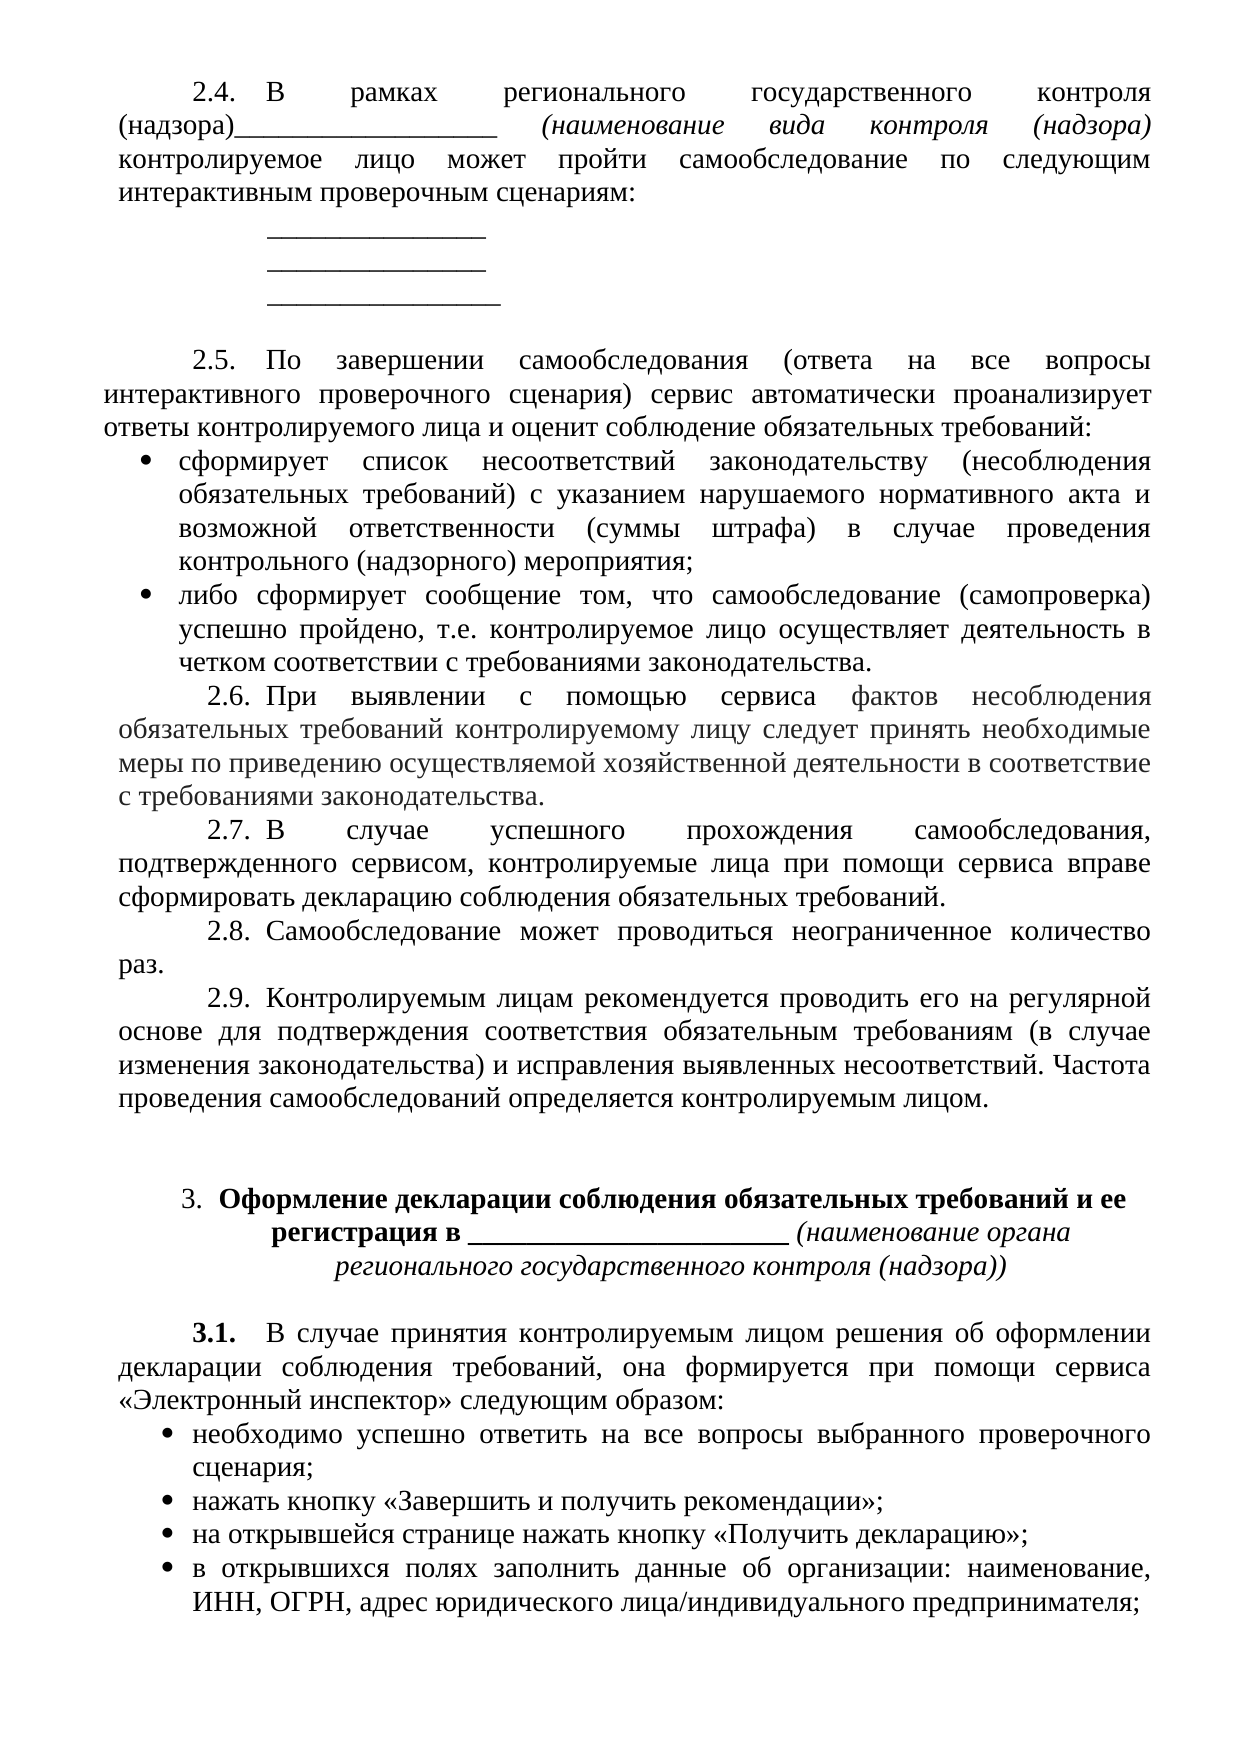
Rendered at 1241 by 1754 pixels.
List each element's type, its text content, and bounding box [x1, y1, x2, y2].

list необходимо успешно ответить на все вопросы выбранного проверочного сценария; [162, 1416, 1152, 1483]
list нажать кнопку «Завершить и получить рекомендации»; [162, 1483, 1152, 1517]
list в открывшихся полях заполнить данные об организации: наименование, ИНН, ОГРН, адрес юридического лица/индивидуального предпринимателя; [162, 1550, 1152, 1617]
list Самообследование может проводиться неограниченное количество раз. [118, 913, 1152, 980]
list В рамках регионального государственного контроля (надзора)__________________ (наименование вида контроля (надзора) контролируемое лицо может пройти самообследование по следующим интерактивным проверочным сценариям: [118, 74, 1152, 208]
list _______________ [267, 242, 1152, 275]
list сформирует список несоответствий законодательству (несоблюдения обязательных требований) с указанием нарушаемого нормативного акта и возможной ответственности (суммы штрафа) в случае проведения контрольного (надзорного) мероприятия; [141, 443, 1152, 577]
list либо сформирует сообщение том, что самообследование (самопроверка) успешно пройдено, т.е. контролируемое лицо осуществляет деятельность в четком соответствии с требованиями законодательства. [141, 577, 1152, 678]
list _______________ [267, 208, 1152, 242]
list Контролируемым лицам рекомендуется проводить его на регулярной основе для подтверждения соответствия обязательным требованиям (в случае изменения законодательства) и исправления выявленных несоответствий. Частота проведения самообследований определяется контролируемым лицом. [118, 980, 1152, 1114]
list на открывшейся странице нажать кнопку «Получить декларацию»; [162, 1517, 1152, 1550]
list При выявлении с помощью сервиса фактов несоблюдения обязательных требований контролируемому лицу следует принять необходимые меры по приведению осуществляемой хозяйственной деятельности в соответствие с требованиями законодательства. [118, 678, 1152, 812]
list В случае принятия контролируемым лицом решения об оформлении декларации соблюдения требований, она формируется при помощи сервиса «Электронный инспектор» следующим образом: [118, 1315, 1152, 1416]
list В случае успешного прохождения самообследования, подтвержденного сервисом, контролируемые лица при помощи сервиса вправе сформировать декларацию соблюдения обязательных требований. [118, 812, 1152, 913]
list Оформление декларации соблюдения обязательных требований и ее регистрация в ______________________ (наименование органа регионального государственного контроля (надзора)) [156, 1181, 1152, 1282]
list ________________ [267, 275, 1152, 309]
list По завершении самообследования (ответа на все вопросы интерактивного проверочного сценария) сервис автоматически проанализирует ответы контролируемого лица и оценит соблюдение обязательных требований: [103, 342, 1152, 443]
